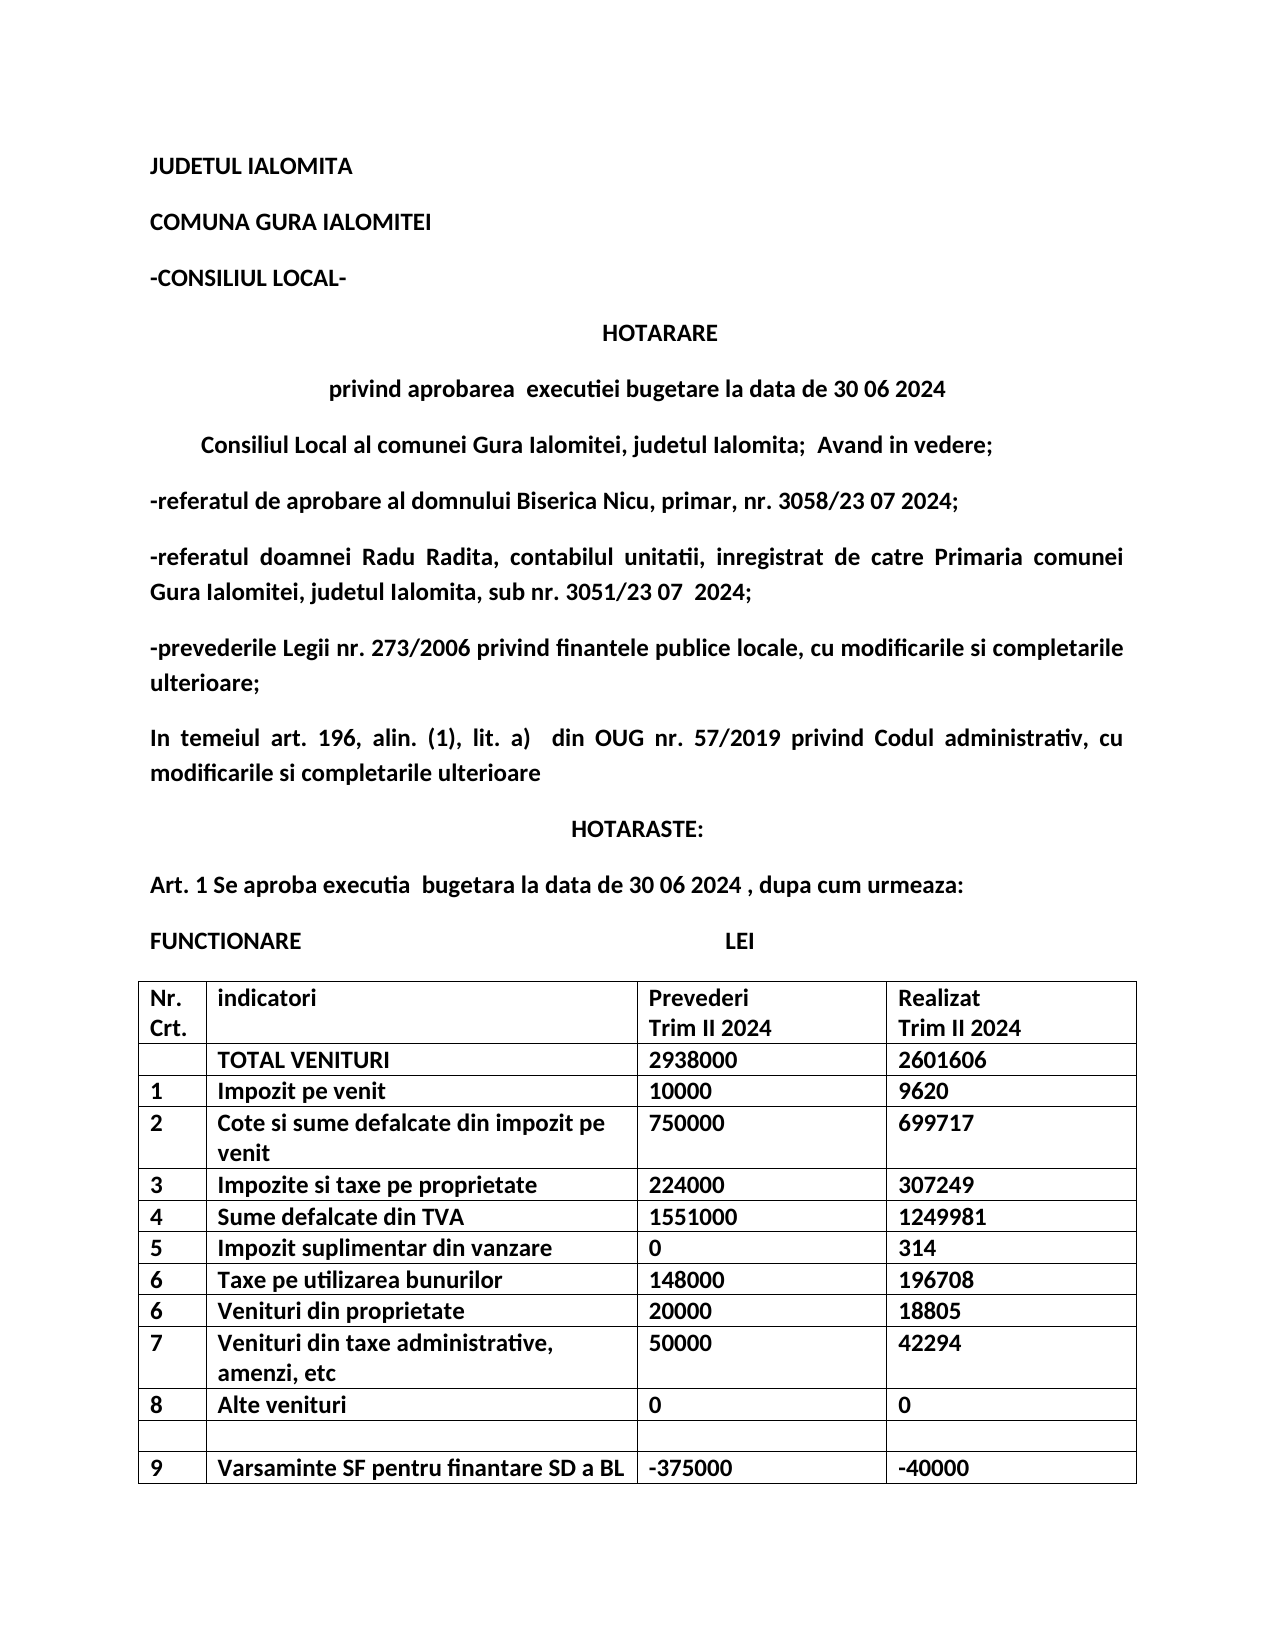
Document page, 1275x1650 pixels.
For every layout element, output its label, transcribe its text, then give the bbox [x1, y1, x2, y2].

table_cell 18805 [887, 1295, 1136, 1326]
table_cell 699717 [887, 1107, 1136, 1168]
table_cell 4 [139, 1201, 206, 1231]
table_cell 6 [139, 1264, 206, 1294]
table_cell 196708 [887, 1264, 1136, 1294]
table_header indicatori [207, 982, 637, 1043]
table_cell 20000 [638, 1295, 886, 1326]
text COMUNA GURA IALOMITEI [150, 206, 1125, 236]
text HOTARASTE: [150, 813, 1125, 844]
text HOTARARE [150, 317, 1125, 348]
table_cell [207, 1421, 637, 1451]
table_cell 3 [139, 1169, 206, 1200]
table_cell 1249981 [887, 1201, 1136, 1231]
table_cell [887, 1421, 1136, 1451]
table_cell 1 [139, 1076, 206, 1106]
table_cell [638, 1421, 886, 1451]
table_cell 0 [638, 1389, 886, 1419]
text privind aprobarea executiei bugetare la data de 30 06 2024 [150, 373, 1125, 404]
table_cell 314 [887, 1232, 1136, 1263]
table_cell 307249 [887, 1169, 1136, 1200]
table_cell Impozite si taxe pe proprietate [207, 1169, 637, 1200]
table_cell Impozit pe venit [207, 1076, 637, 1106]
table_cell Venituri din proprietate [207, 1295, 637, 1326]
table_cell 750000 [638, 1107, 886, 1168]
table_cell [139, 1044, 206, 1074]
table_cell 5 [139, 1232, 206, 1263]
text FUNCTIONARE LEI [150, 925, 1125, 956]
text In temeiul art. 196, alin. (1), lit. a) din OUG nr. 57/2019 privind Codul administrativ, cu modificarile si completarile ulterioare [150, 722, 1125, 788]
table_cell 9 [139, 1452, 206, 1483]
table_cell 2 [139, 1107, 206, 1168]
table_cell Varsaminte SF pentru finantare SD a BL [207, 1452, 637, 1483]
table_cell Impozit suplimentar din vanzare [207, 1232, 637, 1263]
table_cell [139, 1421, 206, 1451]
text -referatul doamnei Radu Radita, contabilul unitatii, inregistrat de catre Primaria comunei Gura Ialomitei, judetul Ialomita, sub nr. 3051/23 07 2024; [150, 541, 1125, 606]
table_cell Venituri din taxe administrative, amenzi, etc [207, 1327, 637, 1388]
table_cell 148000 [638, 1264, 886, 1294]
text -CONSILIUL LOCAL- [150, 262, 1125, 292]
table_cell 0 [887, 1389, 1136, 1419]
table_cell 2938000 [638, 1044, 886, 1074]
text Consiliul Local al comunei Gura Ialomitei, judetul Ialomita; Avand in vedere; [150, 429, 1125, 460]
table_cell 10000 [638, 1076, 886, 1106]
table_cell 8 [139, 1389, 206, 1419]
table_cell Cote si sume defalcate din impozit pe venit [207, 1107, 637, 1168]
table_cell 7 [139, 1327, 206, 1388]
text -referatul de aprobare al domnului Biserica Nicu, primar, nr. 3058/23 07 2024; [150, 485, 1125, 516]
table_cell -40000 [887, 1452, 1136, 1483]
table_cell Taxe pe utilizarea bunurilor [207, 1264, 637, 1294]
table_cell TOTAL VENITURI [207, 1044, 637, 1074]
text -prevederile Legii nr. 273/2006 privind finantele publice locale, cu modificarile si completarile ulterioare; [150, 632, 1125, 697]
table_cell 42294 [887, 1327, 1136, 1388]
table_header Prevederi Trim II 2024 [638, 982, 886, 1043]
table_cell 1551000 [638, 1201, 886, 1231]
table_cell Sume defalcate din TVA [207, 1201, 637, 1231]
table_cell 9620 [887, 1076, 1136, 1106]
table_cell 2601606 [887, 1044, 1136, 1074]
table_cell -375000 [638, 1452, 886, 1483]
table_header Nr. Crt. [139, 982, 206, 1043]
table_cell Alte venituri [207, 1389, 637, 1419]
text JUDETUL IALOMITA [150, 150, 1125, 181]
table_cell 6 [139, 1295, 206, 1326]
text Art. 1 Se aproba executia bugetara la data de 30 06 2024 , dupa cum urmeaza: [150, 869, 1125, 900]
table_header Realizat Trim II 2024 [887, 982, 1136, 1043]
table_cell 0 [638, 1232, 886, 1263]
table_cell 50000 [638, 1327, 886, 1388]
table_cell 224000 [638, 1169, 886, 1200]
